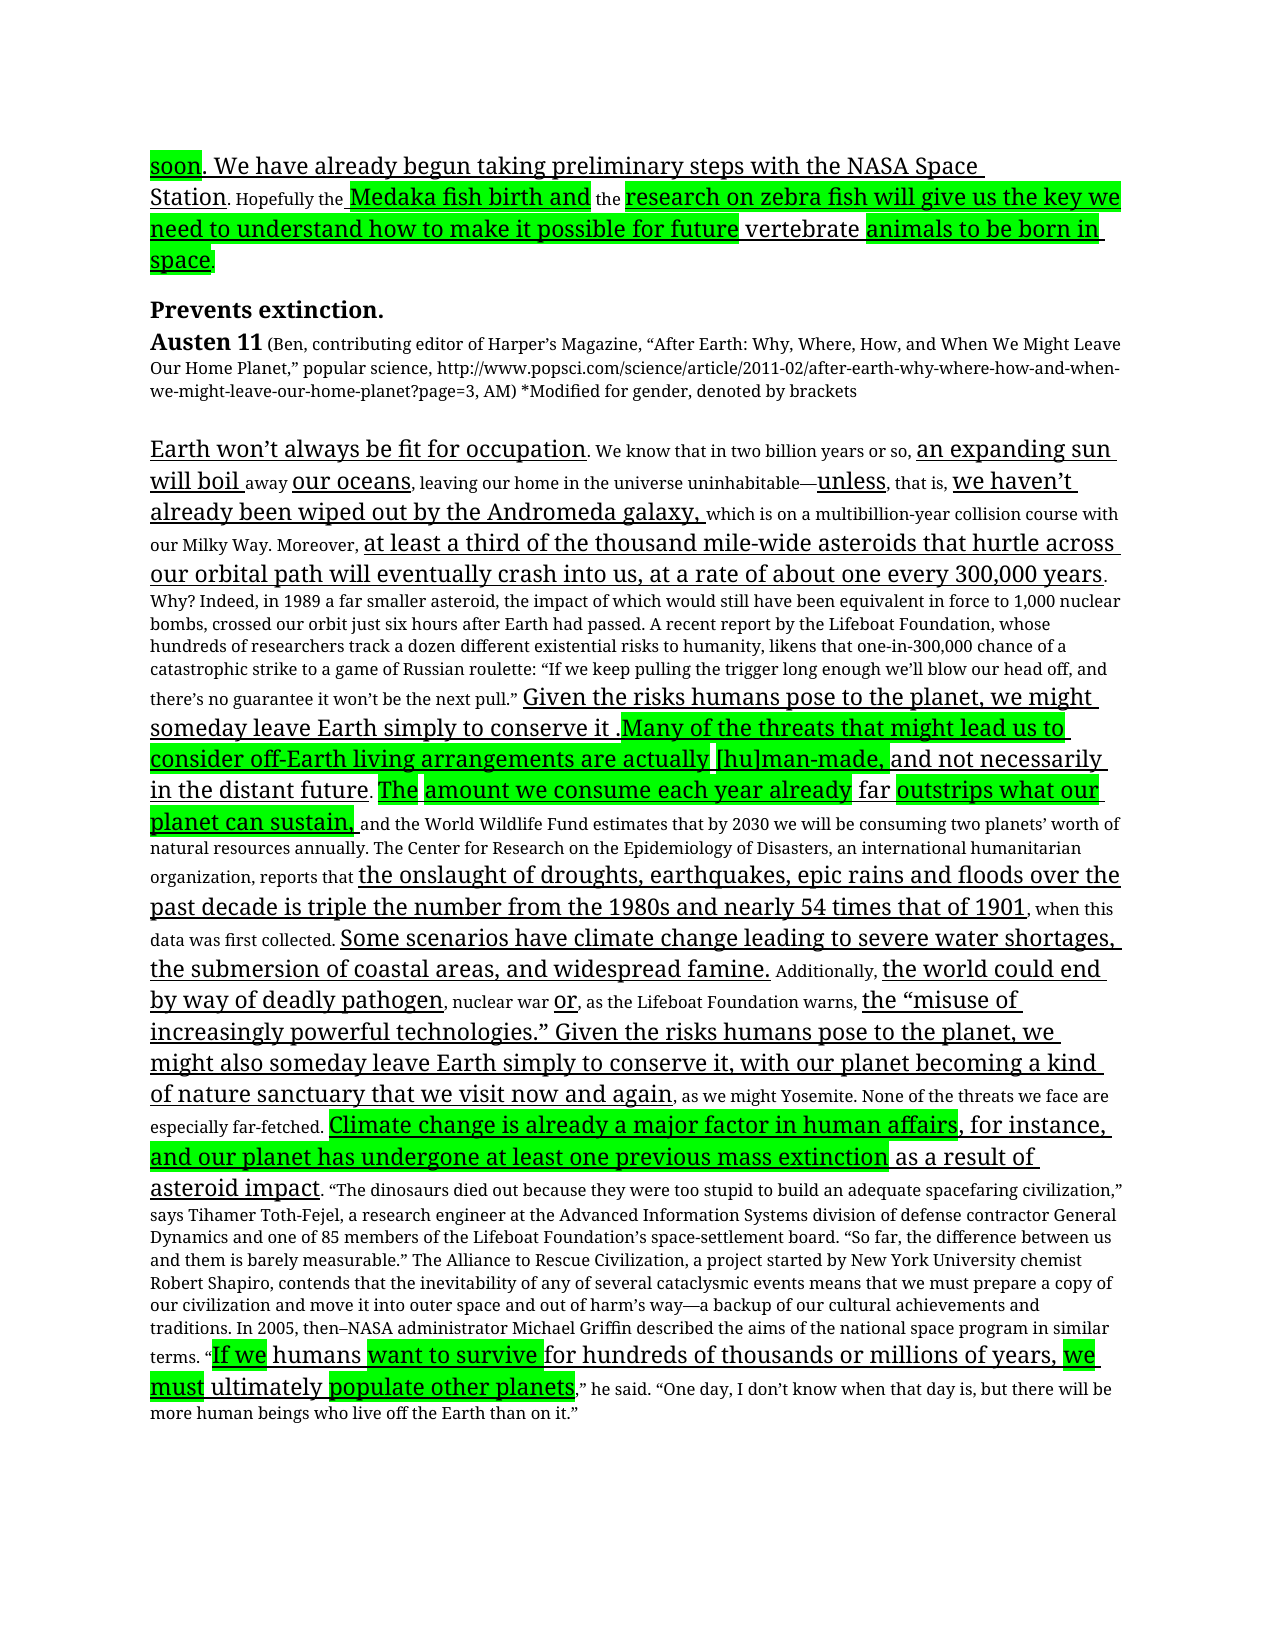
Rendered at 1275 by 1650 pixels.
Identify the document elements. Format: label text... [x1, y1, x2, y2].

text Prevents extinction. Austen 11 (Ben, contributing editor of Harper’s Magazine, “After Earth: Why, Where, How, and When We Might Leave Our Home Planet,” popular science, http://www.popsci.com/science/article/2011-02/after-earth-why-where-how-and-when-we-might-leave-our-home-planet?page=3, AM) *Modified for gender, denoted by brackets [150, 294, 1125, 402]
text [150, 150, 1125, 275]
text Earth won’t always be fit for occupation. We know that in two billion years or so, an expanding sun will boil away our oceans, leaving our home in the universe uninhabitable—unless, that is, we haven’t already been wiped out by the Andromeda galaxy, which is on a multibillion-year collision course with our Milky Way. Moreover, at least a third of the thousand mile-wide asteroids that hurtle across our orbital path will eventually crash into us, at a rate of about one every 300,000 years. Why? Indeed, in 1989 a far smaller asteroid, the impact of which would still have been equivalent in force to 1,000 nuclear bombs, crossed our orbit just six hours after Earth had passed. A recent report by the Lifeboat Foundation, whose hundreds of researchers track a dozen different existential risks to humanity, likens that one-in-300,000 chance of a catastrophic strike to a game of Russian roulette: “If we keep pulling the trigger long enough we’ll blow our head off, and there’s no guarantee it won’t be the next pull.” Given the risks humans pose to the planet, we might someday leave Earth simply to conserve it .Many of the threats that might lead us to consider off-Earth living arrangements are actually [hu]man-made, and not necessarily in the distant future. The amount we consume each year already far outstrips what our planet can sustain, and the World Wildlife Fund estimates that by 2030 we will be consuming two planets’ worth of natural resources annually. The Center for Research on the Epidemiology of Disasters, an international humanitarian organization, reports that the onslaught of droughts, earthquakes, epic rains and floods over the past decade is triple the number from the 1980s and nearly 54 times that of 1901, when this data was first collected. Some scenarios have climate change leading to severe water shortages, the submersion of coastal areas, and widespread famine. Additionally, the world could end by way of deadly pathogen, nuclear war or, as the Lifeboat Foundation warns, the “misuse of increasingly powerful technologies.” Given the risks humans pose to the planet, we might also someday leave Earth simply to conserve it, with our planet becoming a kind of nature sanctuary that we visit now and again, as we might Yosemite. None of the threats we face are especially far-fetched. Climate change is already a major factor in human affairs, for instance, and our planet has undergone at least one previous mass extinction as a result of asteroid impact. “The dinosaurs died out because they were too stupid to build an adequate spacefaring civilization,” says Tihamer Toth-Fejel, a research engineer at the Advanced Information Systems division of defense contractor General Dynamics and one of 85 members of the Lifeboat Foundation’s space-settlement board. “So far, the difference between us and them is barely measurable.” The Alliance to Rescue Civilization, a project started by New York University chemist Robert Shapiro, contends that the inevitability of any of several cataclysmic events means that we must prepare a copy of our civilization and move it into outer space and out of harm’s way—a backup of our cultural achievements and traditions. In 2005, then–NASA administrator Michael Griffin described the aims of the national space program in similar terms. “If we humans want to survive for hundreds of thousands or millions of years, we must ultimately populate other planets,” he said. “One day, I don’t know when that day is, but there will be more human beings who live off the Earth than on it.” [150, 433, 1125, 1424]
